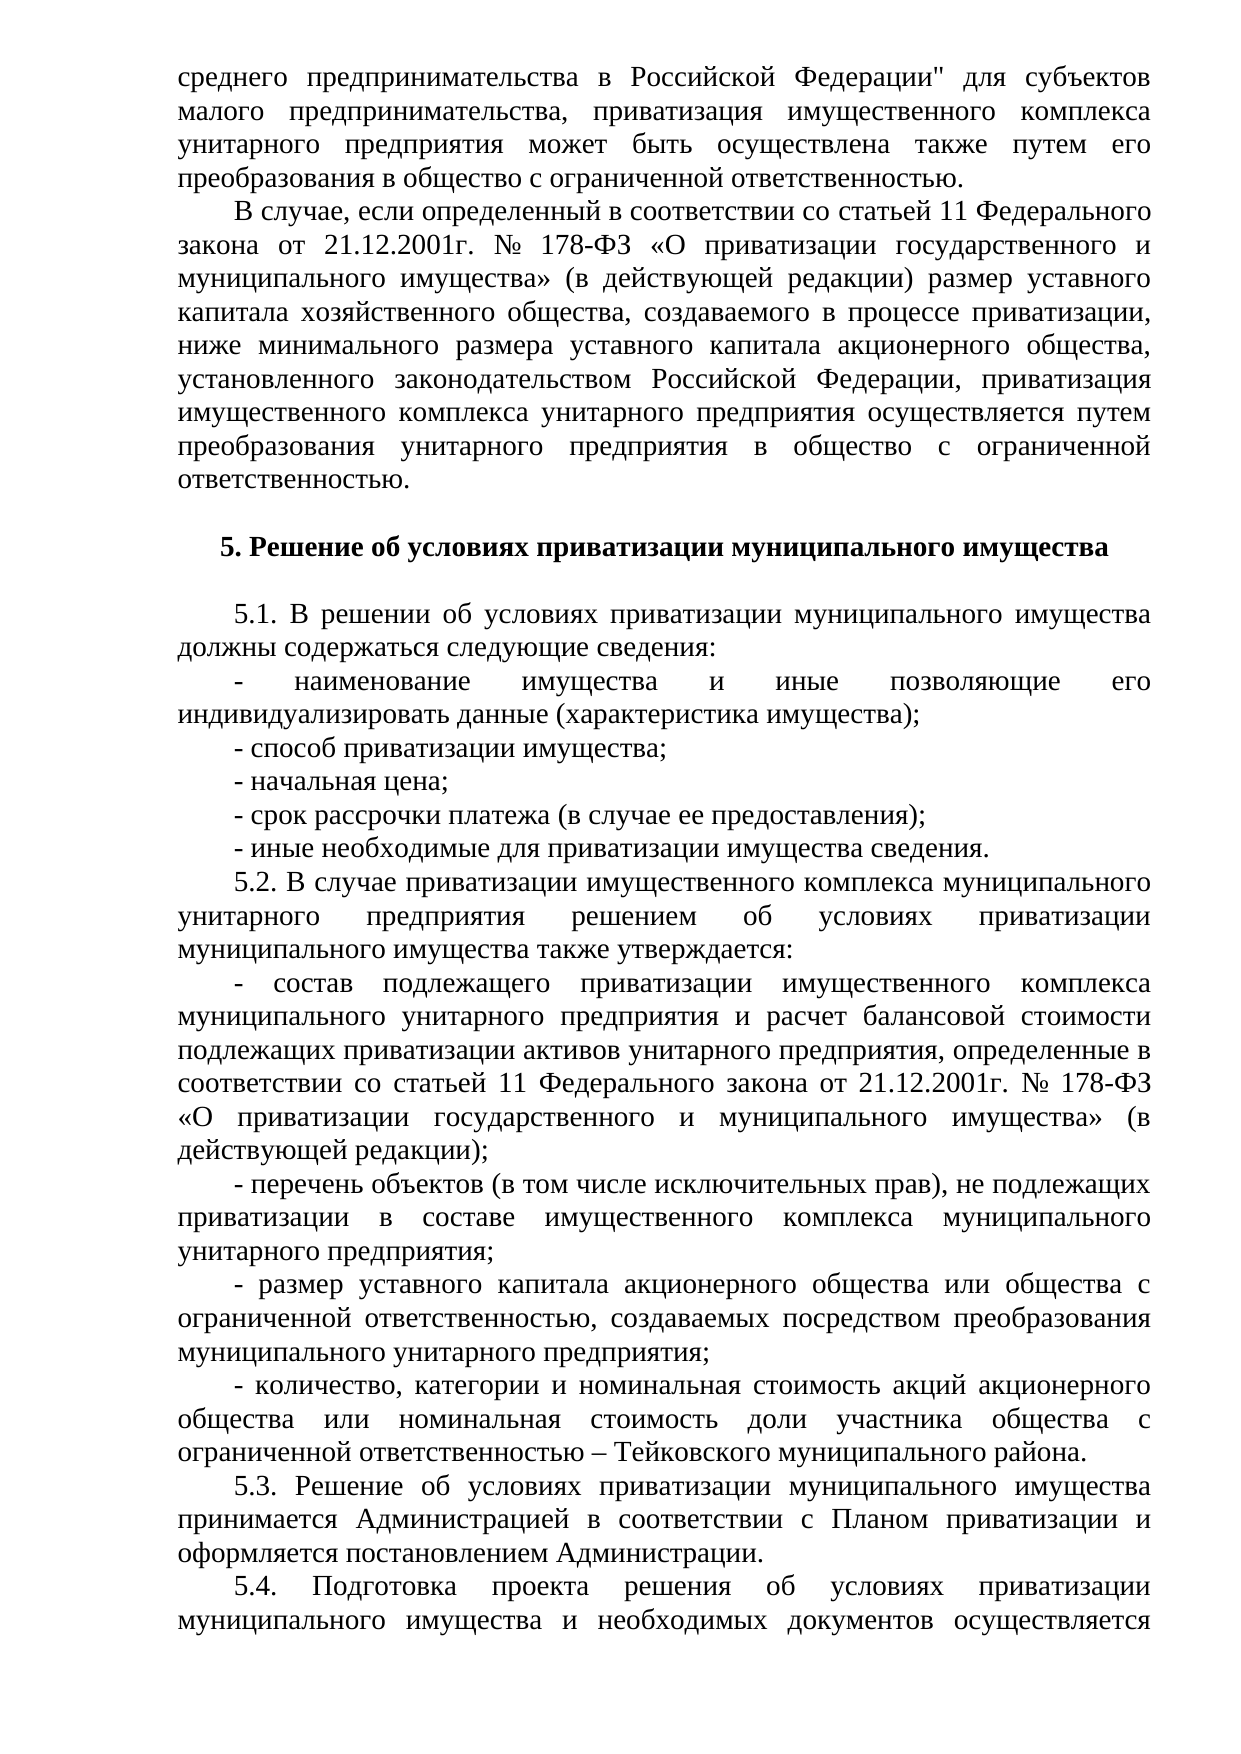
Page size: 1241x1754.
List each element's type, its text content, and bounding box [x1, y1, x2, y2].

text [177, 59, 1152, 193]
text - наименование имущества и иные позволяющие его индивидуализировать данные (характеристика имущества); [177, 663, 1152, 730]
text - способ приватизации имущества; [177, 730, 1152, 763]
text В случае, если определенный в соответствии со статьей 11 Федерального закона от 21.12.2001г. № 178-ФЗ «О приватизации государственного и муниципального имущества» (в действующей редакции) размер уставного капитала хозяйственного общества, создаваемого в процессе приватизации, ниже минимального размера уставного капитала акционерного общества, установленного законодательством Российской Федерации, приватизация имущественного комплекса унитарного предприятия осуществляется путем преобразования унитарного предприятия в общество с ограниченной ответственностью. [177, 193, 1152, 495]
text - срок рассрочки платежа (в случае ее предоставления); [177, 797, 1152, 831]
text - начальная цена; [177, 763, 1152, 797]
text 5.1. В решении об условиях приватизации муниципального имущества должны содержаться следующие сведения: [177, 596, 1152, 663]
text - перечень объектов (в том числе исключительных прав), не подлежащих приватизации в составе имущественного комплекса муниципального унитарного предприятия; [177, 1166, 1152, 1267]
text - состав подлежащего приватизации имущественного комплекса муниципального унитарного предприятия и расчет балансовой стоимости подлежащих приватизации активов унитарного предприятия, определенные в соответствии со статьей 11 Федерального закона от 21.12.2001г. № 178-ФЗ «О приватизации государственного и муниципального имущества» (в действующей редакции); [177, 965, 1152, 1166]
text - иные необходимые для приватизации имущества сведения. [177, 831, 1152, 864]
text - размер уставного капитала акционерного общества или общества с ограниченной ответственностью, создаваемых посредством преобразования муниципального унитарного предприятия; [177, 1267, 1152, 1367]
text - количество, категории и номинальная стоимость акций акционерного общества или номинальная стоимость доли участника общества с ограниченной ответственностью – Тейковского муниципального района. [177, 1367, 1152, 1468]
text 5.2. В случае приватизации имущественного комплекса муниципального унитарного предприятия решением об условиях приватизации муниципального имущества также утверждается: [177, 864, 1152, 965]
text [177, 1568, 1152, 1636]
text 5.3. Решение об условиях приватизации муниципального имущества принимается Администрацией в соответствии с Планом приватизации и оформляется постановлением Администрации. [177, 1468, 1152, 1568]
text 5. Решение об условиях приватизации муниципального имущества [177, 529, 1152, 562]
